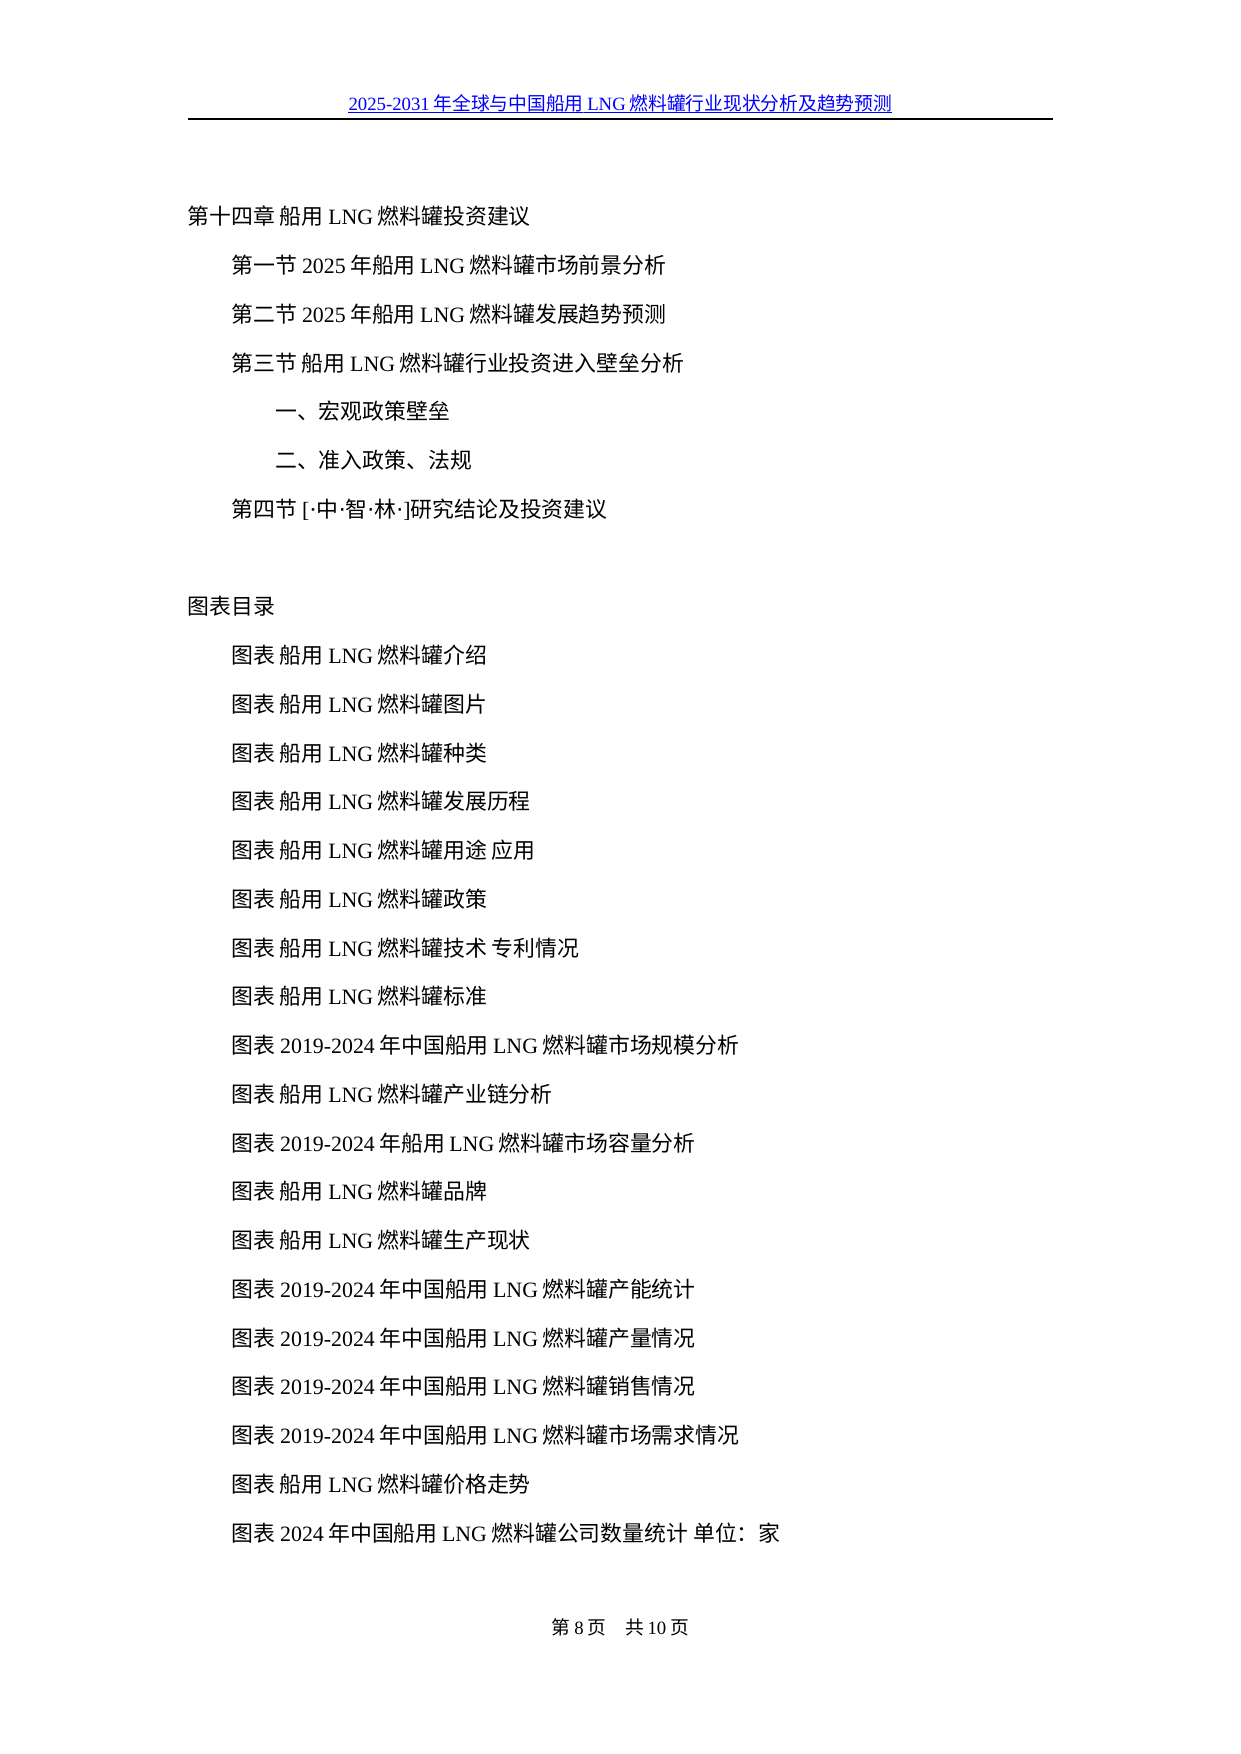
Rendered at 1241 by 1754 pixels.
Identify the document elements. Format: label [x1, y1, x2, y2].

text [187, 150, 1053, 1548]
